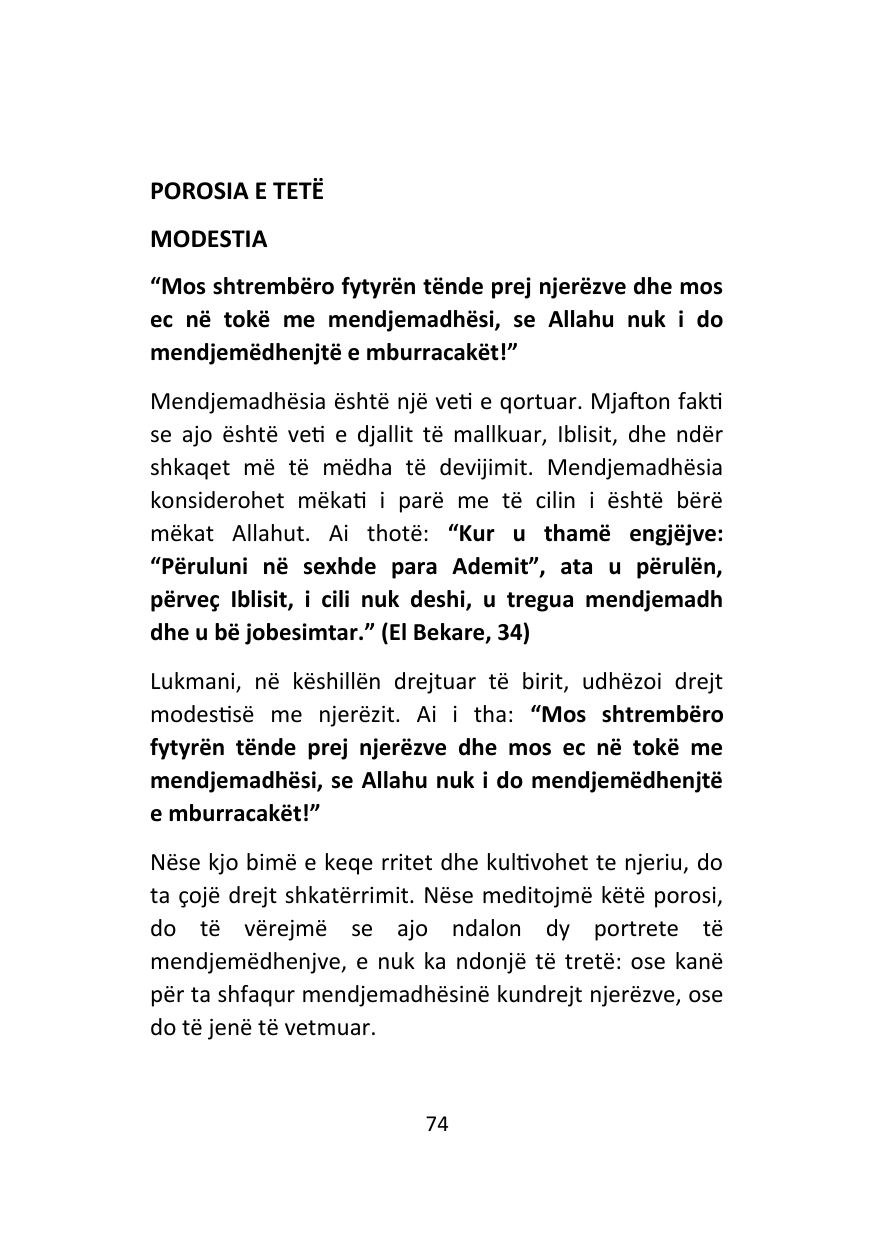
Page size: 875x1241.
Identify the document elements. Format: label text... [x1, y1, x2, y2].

subtitle MODESTIA [150, 223, 724, 254]
text Nëse kjo bimë e keqe rritet dhe kultivohet te njeriu, do ta çojë drejt shkatërrimit. Nëse meditojmë këtë porosi, do të vërejmë se ajo ndalon dy portrete të mendjemëdhenjve, e nuk ka ndonjë të tretë: ose kanë për ta shfaqur mendjemadhësinë kundrejt njerëzve, ose do të jenë të vetmuar. [150, 847, 724, 1042]
text Mendjemadhësia është një veti e qortuar. Mjafton fakti se ajo është veti e djallit të mallkuar, Iblisit, dhe ndër shkaqet më të mëdha të devijimit. Mendjemadhësia konsiderohet mëkati i parë me të cilin i është bërë mëkat Allahut. Ai thotë: “Kur u thamë engjëjve: “Përuluni në sexhde para Ademit”, ata u përulën, përveç Iblisit, i cili nuk deshi, u tregua mendjemadh dhe u bë jobesimtar.” (El Bekare, 34) [150, 386, 724, 647]
subtitle POROSIA E TETË [150, 175, 724, 207]
text Lukmani, në këshillën drejtuar të birit, udhëzoi drejt modestisë me njerëzit. Ai i tha: “Mos shtrembëro fytyrën tënde prej njerëzve dhe mos ec në tokë me mendjemadhësi, se Allahu nuk i do mendjemëdhenjtë e mburracakët!” [150, 666, 724, 828]
text “Mos shtrembëro fytyrën tënde prej njerëzve dhe mos ec në tokë me mendjemadhësi, se Allahu nuk i do mendjemëdhenjtë e mburracakët!” [150, 270, 724, 367]
